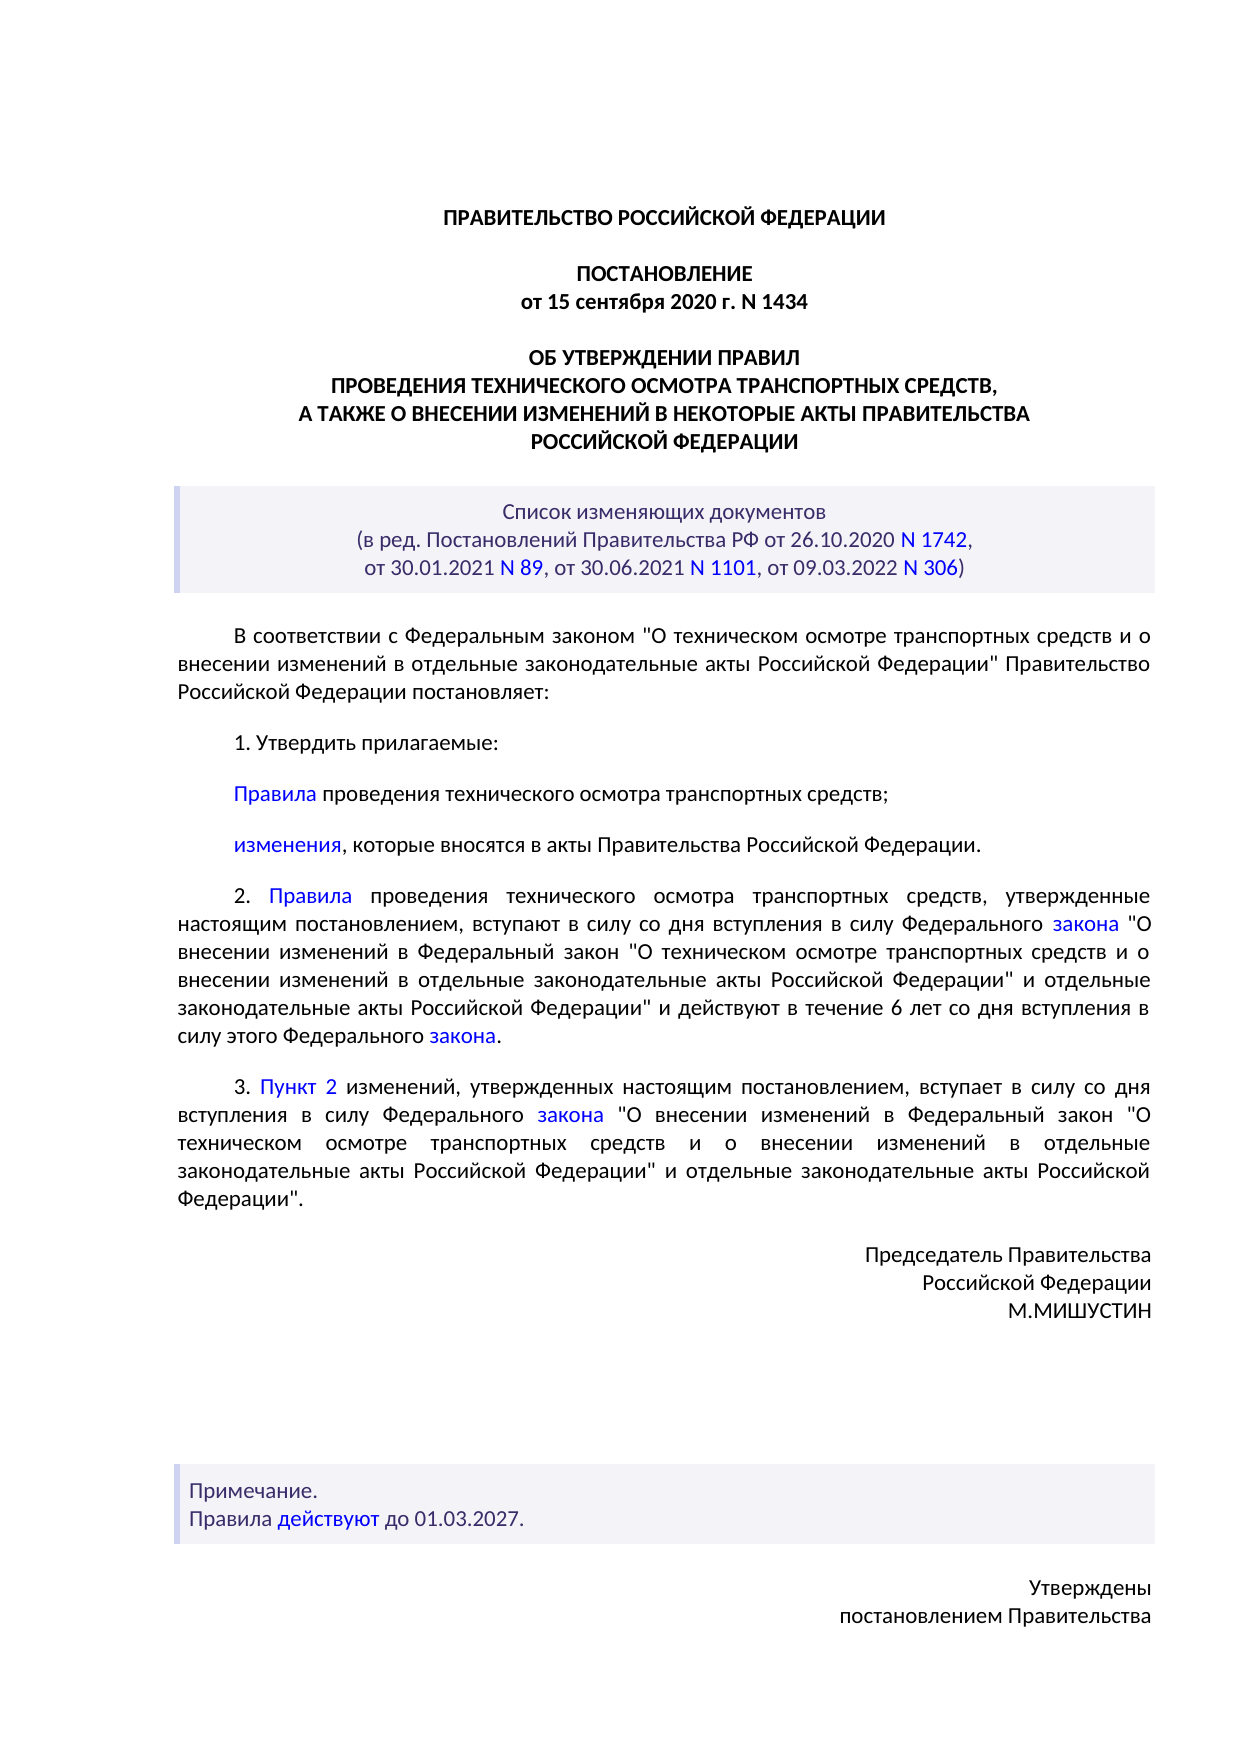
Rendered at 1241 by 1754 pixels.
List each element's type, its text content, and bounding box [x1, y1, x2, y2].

title ПРАВИТЕЛЬСТВО РОССИЙСКОЙ ФЕДЕРАЦИИ [177, 203, 1152, 231]
text Утверждены [177, 1573, 1152, 1601]
text 3. Пункт 2 изменений, утвержденных настоящим постановлением, вступает в силу со дня вступления в силу Федерального закона "О внесении изменений в Федеральный закон "О техническом осмотре транспортных средств и о внесении изменений в отдельные законодательные акты Российской Федерации" и отдельные законодательные акты Российской Федерации". [177, 1072, 1152, 1212]
text Председатель Правительства [177, 1240, 1152, 1268]
text М.МИШУСТИН [177, 1296, 1152, 1324]
text Российской Федерации [177, 1268, 1152, 1296]
title ПОСТАНОВЛЕНИЕ [177, 259, 1152, 287]
title А ТАКЖЕ О ВНЕСЕНИИ ИЗМЕНЕНИЙ В НЕКОТОРЫЕ АКТЫ ПРАВИТЕЛЬСТВА [177, 399, 1152, 427]
text Правила проведения технического осмотра транспортных средств; [177, 779, 1152, 807]
text В соответствии с Федеральным законом "О техническом осмотре транспортных средств и о внесении изменений в отдельные законодательные акты Российской Федерации" Правительство Российской Федерации постановляет: [177, 621, 1152, 705]
title ОБ УТВЕРЖДЕНИИ ПРАВИЛ [177, 343, 1152, 371]
title ПРОВЕДЕНИЯ ТЕХНИЧЕСКОГО ОСМОТРА ТРАНСПОРТНЫХ СРЕДСТВ, [177, 371, 1152, 399]
table_header Список изменяющих документов (в ред. Постановлений Правительства РФ от 26.10.2020 N 1742, от 30.01.2021 N 89, от 30.06.2021 N 1101, от 09.03.2022 N 306) [180, 486, 1149, 593]
title РОССИЙСКОЙ ФЕДЕРАЦИИ [177, 427, 1152, 455]
text 2. Правила проведения технического осмотра транспортных средств, утвержденные настоящим постановлением, вступают в силу со дня вступления в силу Федерального закона "О внесении изменений в Федеральный закон "О техническом осмотре транспортных средств и о внесении изменений в отдельные законодательные акты Российской Федерации" и отдельные законодательные акты Российской Федерации" и действуют в течение 6 лет со дня вступления в силу этого Федерального закона. [177, 881, 1152, 1049]
title от 15 сентября 2020 г. N 1434 [177, 287, 1152, 315]
table_header Примечание. Правила действуют до 01.03.2027. [180, 1464, 1149, 1544]
text постановлением Правительства [177, 1601, 1152, 1629]
text 1. Утвердить прилагаемые: [177, 728, 1152, 756]
text изменения, которые вносятся в акты Правительства Российской Федерации. [177, 830, 1152, 858]
